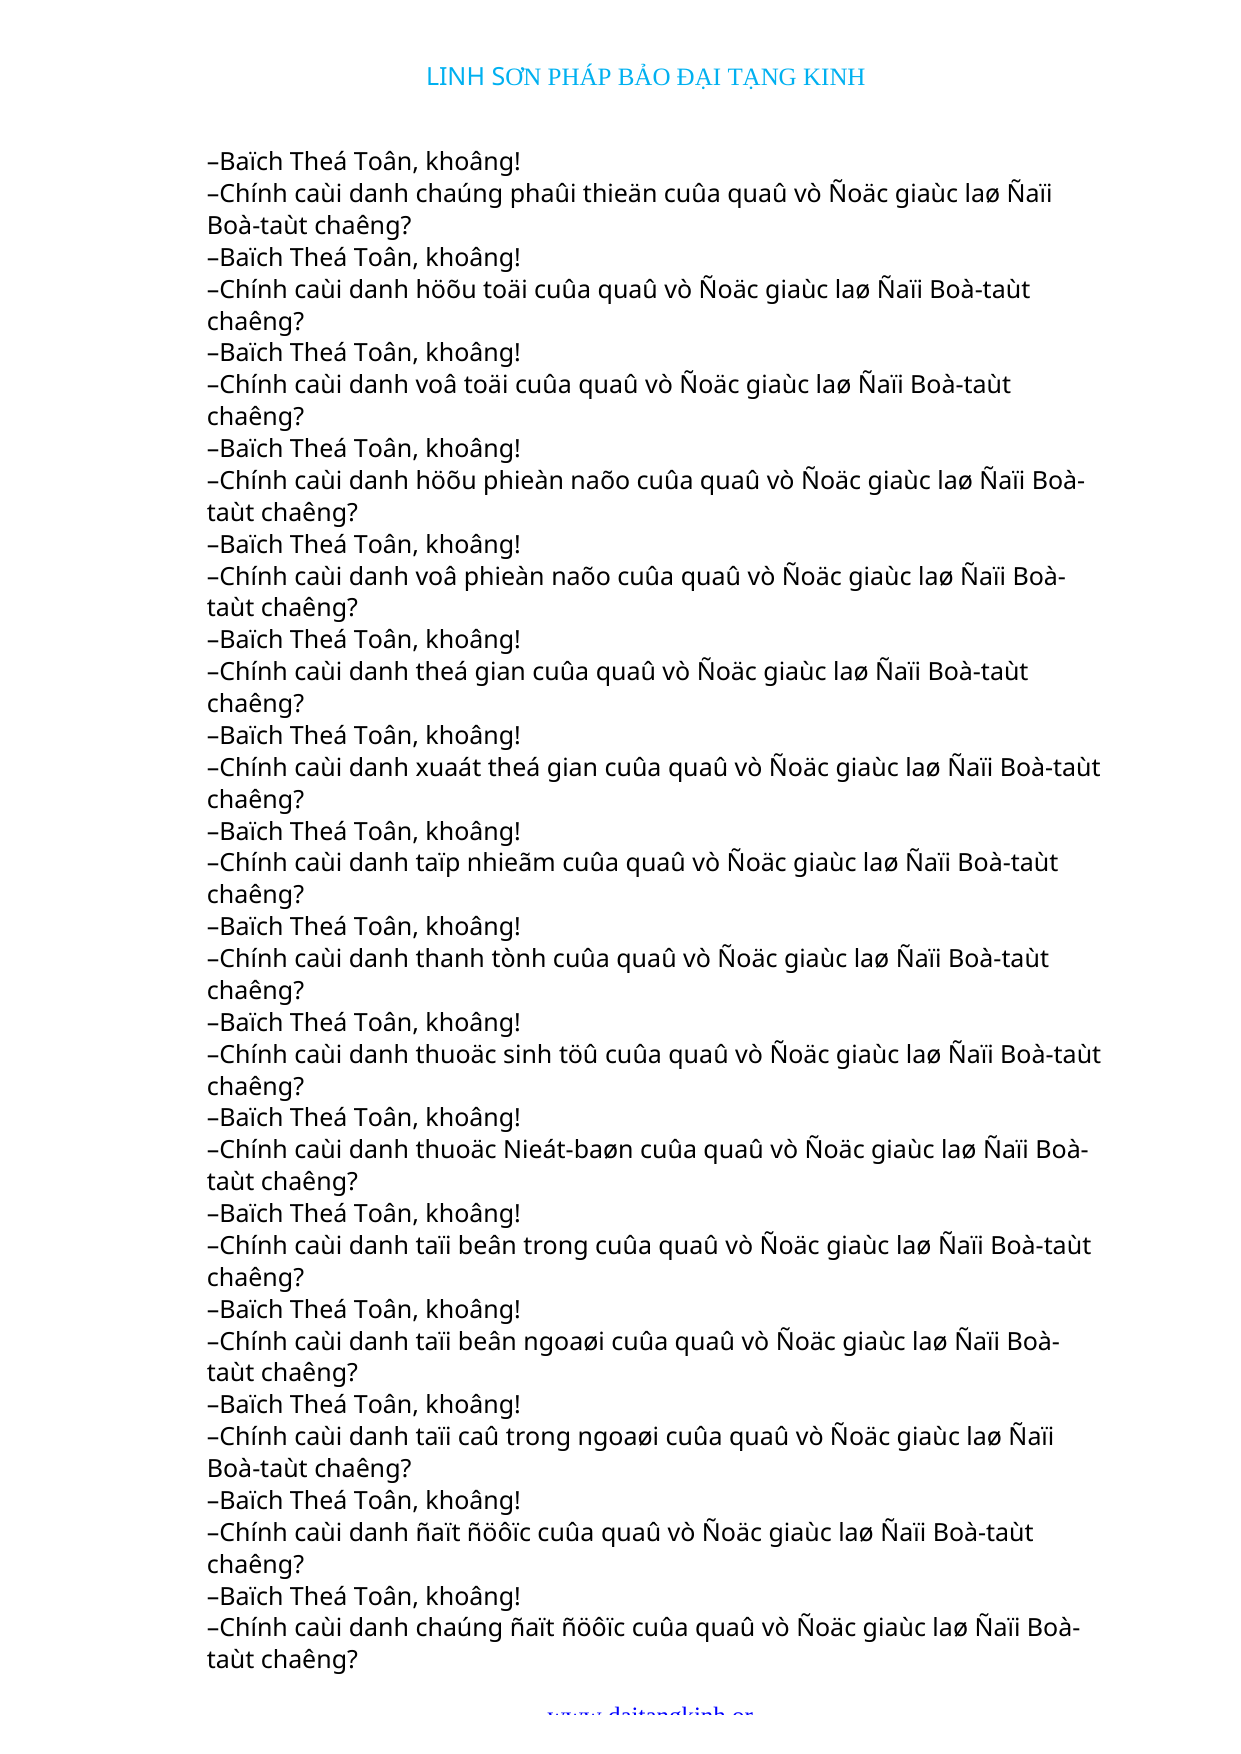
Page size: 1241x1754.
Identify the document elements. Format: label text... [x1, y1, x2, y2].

text –Baïch Theá Toân, khoâng! [207, 1579, 1105, 1611]
text –Chính caùi danh höõu toäi cuûa quaû vò Ñoäc giaùc laø Ñaïi Boà-taùt chaêng? [207, 273, 1105, 336]
text –Baïch Theá Toân, khoâng! [207, 1388, 1105, 1420]
text –Baïch Theá Toân, khoâng! [207, 719, 1105, 751]
text –Chính caùi danh voâ toäi cuûa quaû vò Ñoäc giaùc laø Ñaïi Boà-taùt chaêng? [207, 368, 1105, 432]
text –Chính caùi danh chaúng ñaït ñöôïc cuûa quaû vò Ñoäc giaùc laø Ñaïi Boà-taùt chaêng? [207, 1611, 1105, 1675]
text –Chính caùi danh thuoäc Nieát-baøn cuûa quaû vò Ñoäc giaùc laø Ñaïi Boà-taùt chaêng? [207, 1133, 1105, 1197]
text –Chính caùi danh chaúng phaûi thieän cuûa quaû vò Ñoäc giaùc laø Ñaïi Boà-taùt chaêng? [207, 177, 1105, 241]
text –Chính caùi danh xuaát theá gian cuûa quaû vò Ñoäc giaùc laø Ñaïi Boà-taùt chaêng? [207, 751, 1105, 814]
text –Baïch Theá Toân, khoâng! [207, 814, 1105, 846]
text –Baïch Theá Toân, khoâng! [207, 145, 1105, 177]
text –Baïch Theá Toân, khoâng! [207, 1101, 1105, 1133]
text –Baïch Theá Toân, khoâng! [207, 1006, 1105, 1038]
text –Chính caùi danh thuoäc sinh töû cuûa quaû vò Ñoäc giaùc laø Ñaïi Boà-taùt chaêng? [207, 1038, 1105, 1101]
text –Chính caùi danh taïi beân trong cuûa quaû vò Ñoäc giaùc laø Ñaïi Boà-taùt chaêng? [207, 1229, 1105, 1293]
text –Chính caùi danh ñaït ñöôïc cuûa quaû vò Ñoäc giaùc laø Ñaïi Boà-taùt chaêng? [207, 1516, 1105, 1579]
text –Baïch Theá Toân, khoâng! [207, 528, 1105, 559]
text –Baïch Theá Toân, khoâng! [207, 241, 1105, 273]
text –Baïch Theá Toân, khoâng! [207, 1197, 1105, 1229]
text –Baïch Theá Toân, khoâng! [207, 336, 1105, 368]
text –Chính caùi danh thanh tònh cuûa quaû vò Ñoäc giaùc laø Ñaïi Boà-taùt chaêng? [207, 942, 1105, 1006]
text –Chính caùi danh voâ phieàn naõo cuûa quaû vò Ñoäc giaùc laø Ñaïi Boà-taùt chaêng? [207, 559, 1105, 623]
text –Chính caùi danh theá gian cuûa quaû vò Ñoäc giaùc laø Ñaïi Boà-taùt chaêng? [207, 655, 1105, 719]
text –Chính caùi danh taïp nhieãm cuûa quaû vò Ñoäc giaùc laø Ñaïi Boà-taùt chaêng? [207, 846, 1105, 910]
text –Baïch Theá Toân, khoâng! [207, 1484, 1105, 1516]
text –Chính caùi danh höõu phieàn naõo cuûa quaû vò Ñoäc giaùc laø Ñaïi Boà-taùt chaêng? [207, 464, 1105, 528]
text –Chính caùi danh taïi beân ngoaøi cuûa quaû vò Ñoäc giaùc laø Ñaïi Boà-taùt chaêng? [207, 1324, 1105, 1388]
text –Baïch Theá Toân, khoâng! [207, 910, 1105, 942]
text –Baïch Theá Toân, khoâng! [207, 432, 1105, 464]
text –Baïch Theá Toân, khoâng! [207, 623, 1105, 655]
text –Baïch Theá Toân, khoâng! [207, 1293, 1105, 1324]
text –Chính caùi danh taïi caû trong ngoaøi cuûa quaû vò Ñoäc giaùc laø Ñaïi Boà-taùt chaêng? [207, 1420, 1105, 1484]
